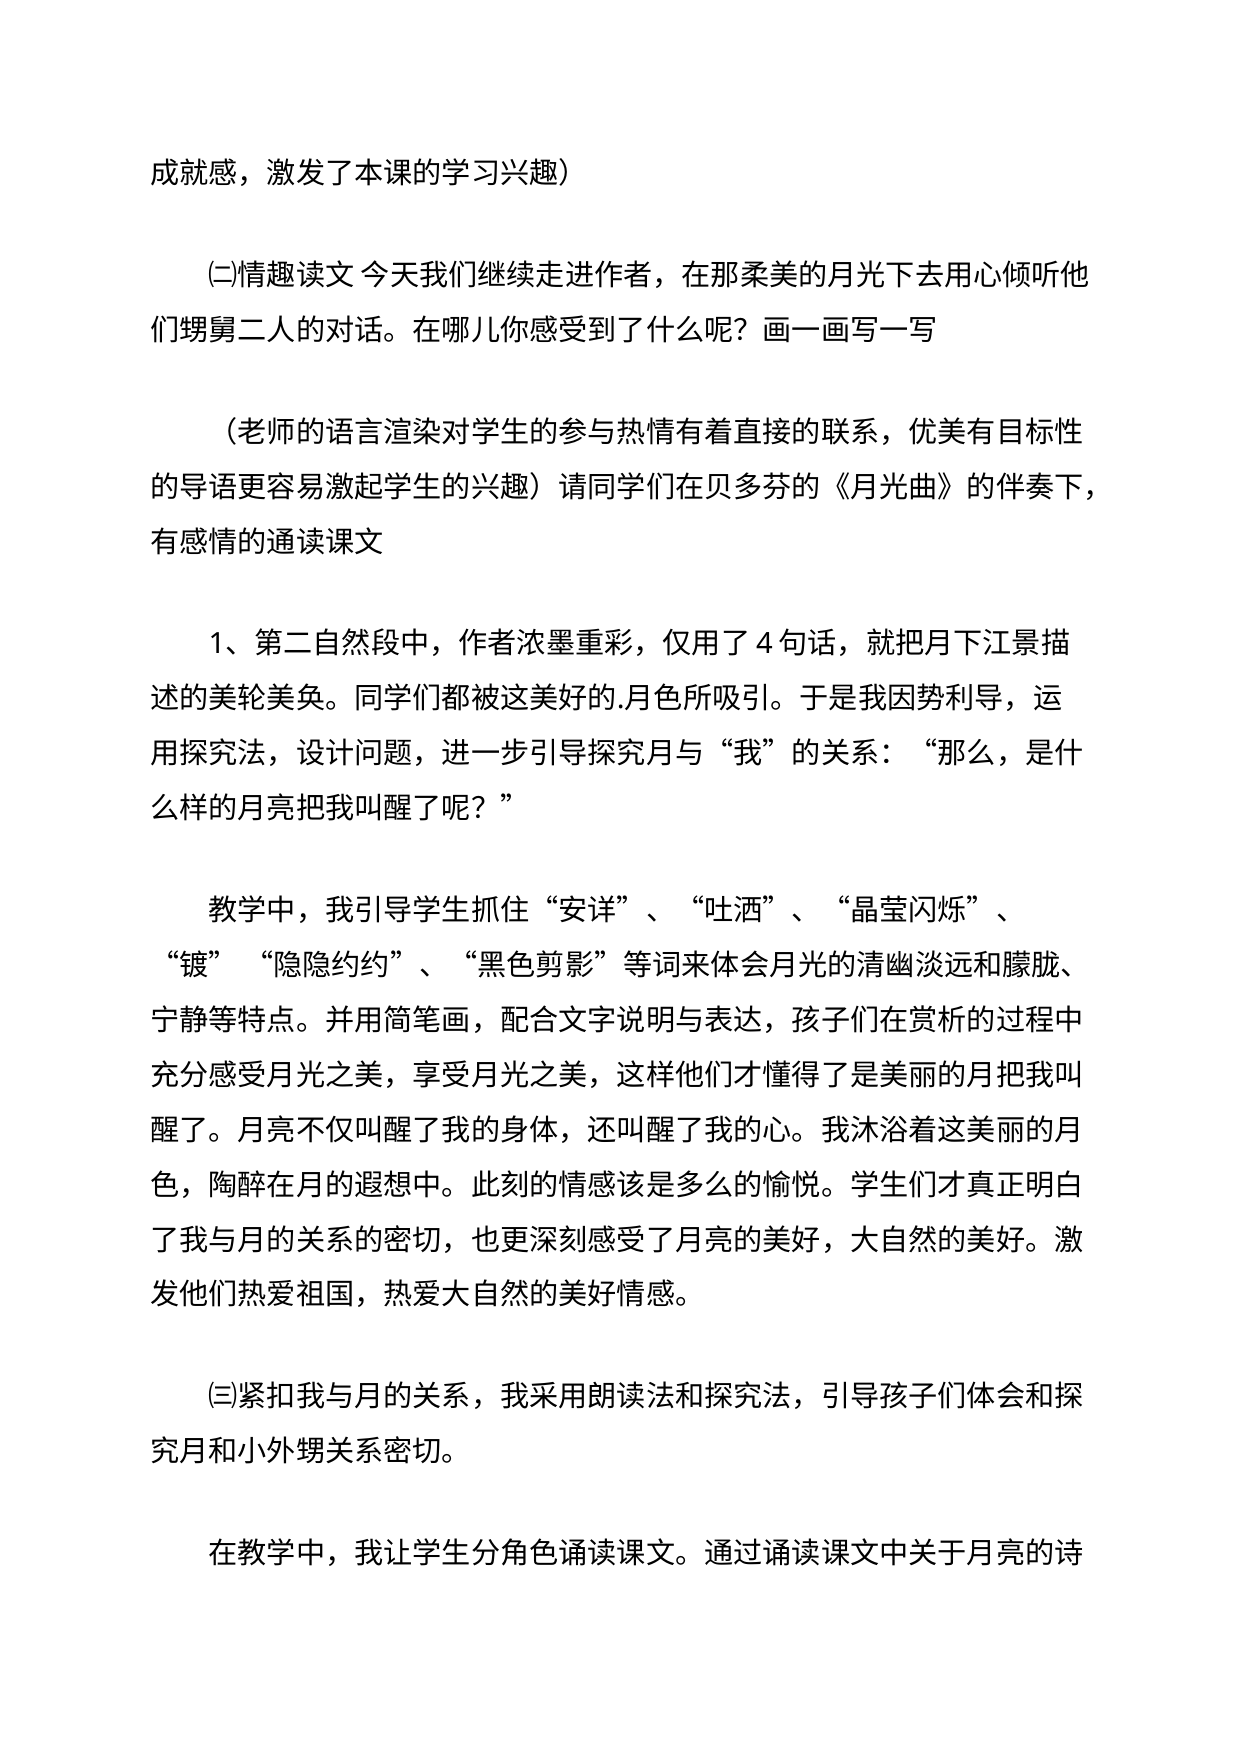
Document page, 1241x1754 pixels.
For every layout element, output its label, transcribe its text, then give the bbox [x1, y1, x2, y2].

text 教学中，我引导学生抓住“安详”、“吐洒”、“晶莹闪烁”、“镀” “隐隐约约”、“黑色剪影”等词来体会月光的清幽淡远和朦胧、宁静等特点。并用简笔画，配合文字说明与表达，孩子们在赏析的过程中充分感受月光之美，享受月光之美，这样他们才懂得了是美丽的月把我叫醒了。月亮不仅叫醒了我的身体，还叫醒了我的心。我沐浴着这美丽的月色，陶醉在月的遐想中。此刻的情感该是多么的愉悦。学生们才真正明白了我与月的关系的密切，也更深刻感受了月亮的美好，大自然的美好。激发他们热爱祖国，热爱大自然的美好情感。 [150, 887, 1090, 1313]
text （老师的语言渲染对学生的参与热情有着直接的联系，优美有目标性的导语更容易激起学生的兴趣）请同学们在贝多芬的《月光曲》的伴奏下，有感情的通读课文 [150, 408, 1090, 561]
text 1、第二自然段中，作者浓墨重彩，仅用了4句话，就把月下江景描述的美轮美奂。同学们都被这美好的.月色所吸引。于是我因势利导，运用探究法，设计问题，进一步引导探究月与“我”的关系：“那么，是什么样的月亮把我叫醒了呢？” [150, 620, 1090, 827]
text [150, 150, 1090, 192]
text ㈡情趣读文 今天我们继续走进作者，在那柔美的月光下去用心倾听他们甥舅二人的对话。在哪儿你感受到了什么呢？画一画写一写 [150, 252, 1090, 349]
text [150, 1529, 1090, 1572]
text ㈢紧扣我与月的关系，我采用朗读法和探究法，引导孩子们体会和探究月和小外甥关系密切。 [150, 1373, 1090, 1470]
